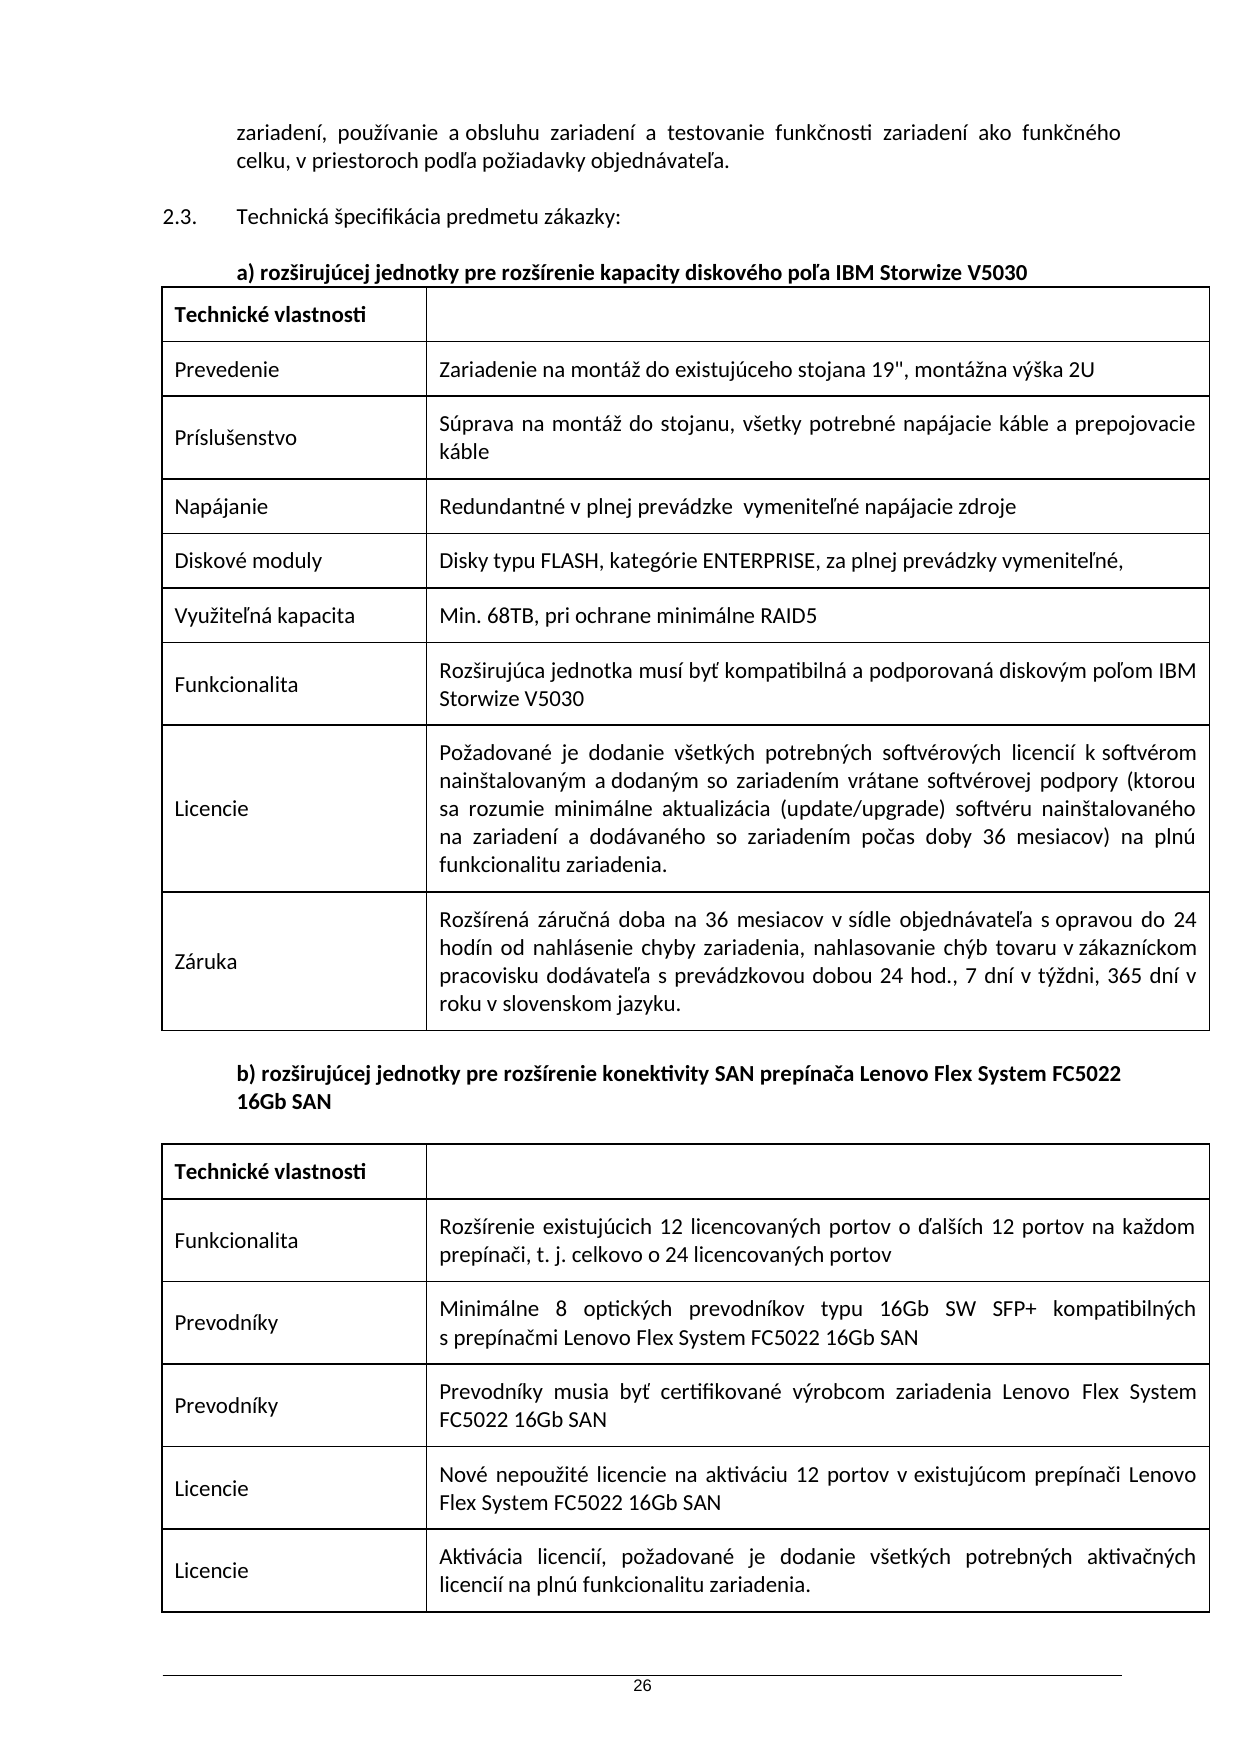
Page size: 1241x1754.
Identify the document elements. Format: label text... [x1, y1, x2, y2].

table_cell Rozšírenie existujúcich 12 licencovaných portov o ďalších 12 portov na každom prepínači, t. j. celkovo o 24 licencovaných portov [427, 1200, 1209, 1281]
table_header [427, 1145, 1209, 1198]
table_cell Súprava na montáž do stojanu, všetky potrebné napájacie káble a prepojovacie káble [427, 397, 1209, 478]
table_header Technické vlastnosti [163, 288, 426, 341]
table_cell Licencie [163, 1530, 426, 1611]
table_cell Funkcionalita [163, 1200, 426, 1281]
table_cell Rozširujúca jednotka musí byť kompatibilná a podporovaná diskovým poľom IBM Storwize V5030 [427, 643, 1209, 724]
list Technická špecifikácia predmetu zákazky: [162, 202, 1122, 230]
table_cell Licencie [163, 1447, 426, 1528]
table_cell Min. 68TB, pri ochrane minimálne RAID5 [427, 589, 1209, 642]
list a) rozširujúcej jednotky pre rozšírenie kapacity diskového poľa IBM Storwize V5030 [236, 258, 1122, 286]
table_cell Požadované je dodanie všetkých potrebných softvérových licencií k softvérom nainštalovaným a dodaným so zariadením vrátane softvérovej podpory (ktorou sa rozumie minimálne aktualizácia (update/upgrade) softvéru nainštalovaného na zariadení a dodávaného so zariadením počas doby 36 mesiacov) na plnú funkcionalitu zariadenia. [427, 726, 1209, 891]
table_cell Disky typu FLASH, kategórie ENTERPRISE, za plnej prevádzky vymeniteľné, [427, 534, 1209, 587]
table_cell Prevodníky [163, 1365, 426, 1446]
table_cell Funkcionalita [163, 643, 426, 724]
table_cell Rozšírená záručná doba na 36 mesiacov v sídle objednávateľa s opravou do 24 hodín od nahlásenie chyby zariadenia, nahlasovanie chýb tovaru v zákazníckom pracovisku dodávateľa s prevádzkovou dobou 24 hod., 7 dní v týždni, 365 dní v roku v slovenskom jazyku. [427, 893, 1209, 1030]
table_cell Nové nepoužité licencie na aktiváciu 12 portov v existujúcom prepínači Lenovo Flex System FC5022 16Gb SAN [427, 1447, 1209, 1528]
table_cell Redundantné v plnej prevádzke vymeniteľné napájacie zdroje [427, 480, 1209, 533]
table_cell Prevodníky musia byť certifikované výrobcom zariadenia Lenovo Flex System FC5022 16Gb SAN [427, 1365, 1209, 1446]
table_cell Prevedenie [163, 342, 426, 395]
table_cell Napájanie [163, 480, 426, 533]
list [236, 118, 1122, 174]
table_cell Využiteľná kapacita [163, 589, 426, 642]
table_cell Licencie [163, 726, 426, 891]
table_cell Prevodníky [163, 1282, 426, 1363]
list b) rozširujúcej jednotky pre rozšírenie konektivity SAN prepínača Lenovo Flex System FC5022 16Gb SAN [236, 1059, 1122, 1115]
table_header [427, 288, 1209, 341]
table_cell Záruka [163, 893, 426, 1030]
table_cell Minimálne 8 optických prevodníkov typu 16Gb SW SFP+ kompatibilných s prepínačmi Lenovo Flex System FC5022 16Gb SAN [427, 1282, 1209, 1363]
table_header Technické vlastnosti [163, 1145, 426, 1198]
table_cell Diskové moduly [163, 534, 426, 587]
table_cell Aktivácia licencií, požadované je dodanie všetkých potrebných aktivačných licencií na plnú funkcionalitu zariadenia. [427, 1530, 1209, 1611]
table_cell Príslušenstvo [163, 397, 426, 478]
table_cell Zariadenie na montáž do existujúceho stojana 19", montážna výška 2U [427, 342, 1209, 395]
